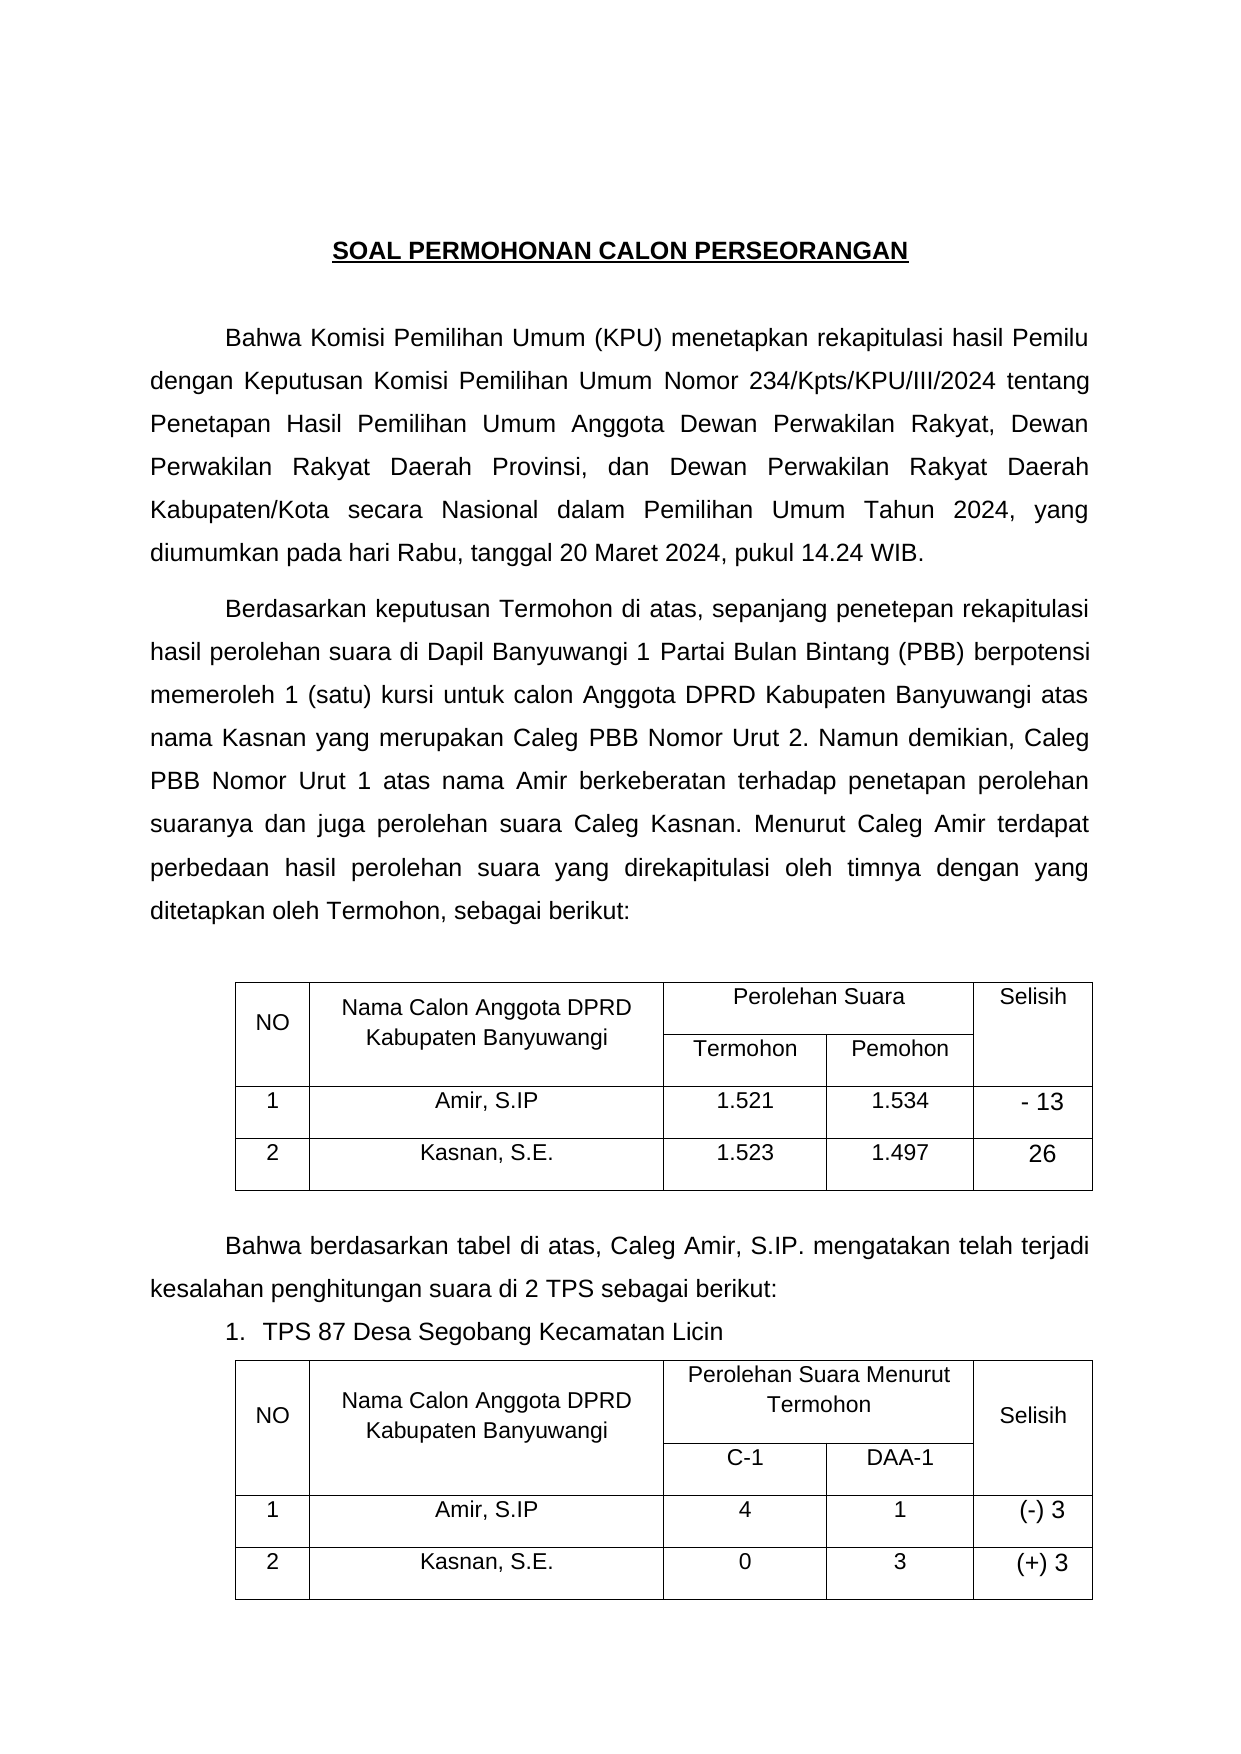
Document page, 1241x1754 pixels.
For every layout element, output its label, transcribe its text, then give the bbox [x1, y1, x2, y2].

table_header Perolehan Suara Menurut Termohon [664, 1361, 973, 1442]
table_cell DAA-1 [827, 1444, 973, 1494]
table_cell 3 [827, 1548, 973, 1599]
table_cell 0 [664, 1548, 826, 1599]
table_cell 26 [974, 1139, 1092, 1190]
table_header Nama Calon Anggota DPRD Kabupaten Banyuwangi [310, 983, 663, 1086]
table_cell 1.534 [827, 1087, 973, 1138]
table_cell (-) 3 [974, 1496, 1092, 1547]
table_header NO [236, 1361, 309, 1494]
table_header Selisih [974, 1361, 1092, 1494]
text SOAL PERMOHONAN CALON PERSEORANGAN [150, 236, 1090, 265]
table_cell 1.523 [664, 1139, 826, 1190]
table_header Perolehan Suara [664, 983, 973, 1034]
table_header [310, 1361, 663, 1494]
table_cell 1 [236, 1087, 309, 1138]
table_cell (+) 3 [974, 1548, 1092, 1599]
table_cell Amir, S.IP [310, 1496, 663, 1547]
table_cell 1 [827, 1496, 973, 1547]
table_cell 1.521 [664, 1087, 826, 1138]
table_cell 1.497 [827, 1139, 973, 1190]
table_cell C-1 [664, 1444, 826, 1494]
text Bahwa berdasarkan tabel di atas, Caleg Amir, S.IP. mengatakan telah terjadi kesalahan penghitungan suara di 2 TPS sebagai berikut: [150, 1231, 1090, 1303]
table_cell - 13 [974, 1087, 1092, 1138]
table_header Selisih [974, 983, 1092, 1086]
table_header NO [236, 983, 309, 1086]
text Berdasarkan keputusan Termohon di atas, sepanjang penetepan rekapitulasi hasil perolehan suara di Dapil Banyuwangi 1 Partai Bulan Bintang (PBB) berpotensi memeroleh 1 (satu) kursi untuk calon Anggota DPRD Kabupaten Banyuwangi atas nama Kasnan yang merupakan Caleg PBB Nomor Urut 2. Namun demikian, Caleg PBB Nomor Urut 1 atas nama Amir berkeberatan terhadap penetapan perolehan suaranya dan juga perolehan suara Caleg Kasnan. Menurut Caleg Amir terdapat perbedaan hasil perolehan suara yang direkapitulasi oleh timnya dengan yang ditetapkan oleh Termohon, sebagai berikut: [150, 594, 1090, 924]
list TPS 87 Desa Segobang Kecamatan Licin [225, 1317, 1090, 1346]
table_cell 1 [236, 1496, 309, 1547]
table_cell Pemohon [827, 1035, 973, 1086]
table_cell 4 [664, 1496, 826, 1547]
table_cell Kasnan, S.E. [310, 1548, 663, 1599]
table_cell 2 [236, 1139, 309, 1190]
table_cell Kasnan, S.E. [310, 1139, 663, 1190]
table_cell Termohon [664, 1035, 826, 1086]
table_cell Amir, S.IP [310, 1087, 663, 1138]
table_cell 2 [236, 1548, 309, 1599]
text Bahwa Komisi Pemilihan Umum (KPU) menetapkan rekapitulasi hasil Pemilu dengan Keputusan Komisi Pemilihan Umum Nomor 234/Kpts/KPU/III/2024 tentang Penetapan Hasil Pemilihan Umum Anggota Dewan Perwakilan Rakyat, Dewan Perwakilan Rakyat Daerah Provinsi, dan Dewan Perwakilan Rakyat Daerah Kabupaten/Kota secara Nasional dalam Pemilihan Umum Tahun 2024, yang diumumkan pada hari Rabu, tanggal 20 Maret 2024, pukul 14.24 WIB. [150, 322, 1090, 567]
